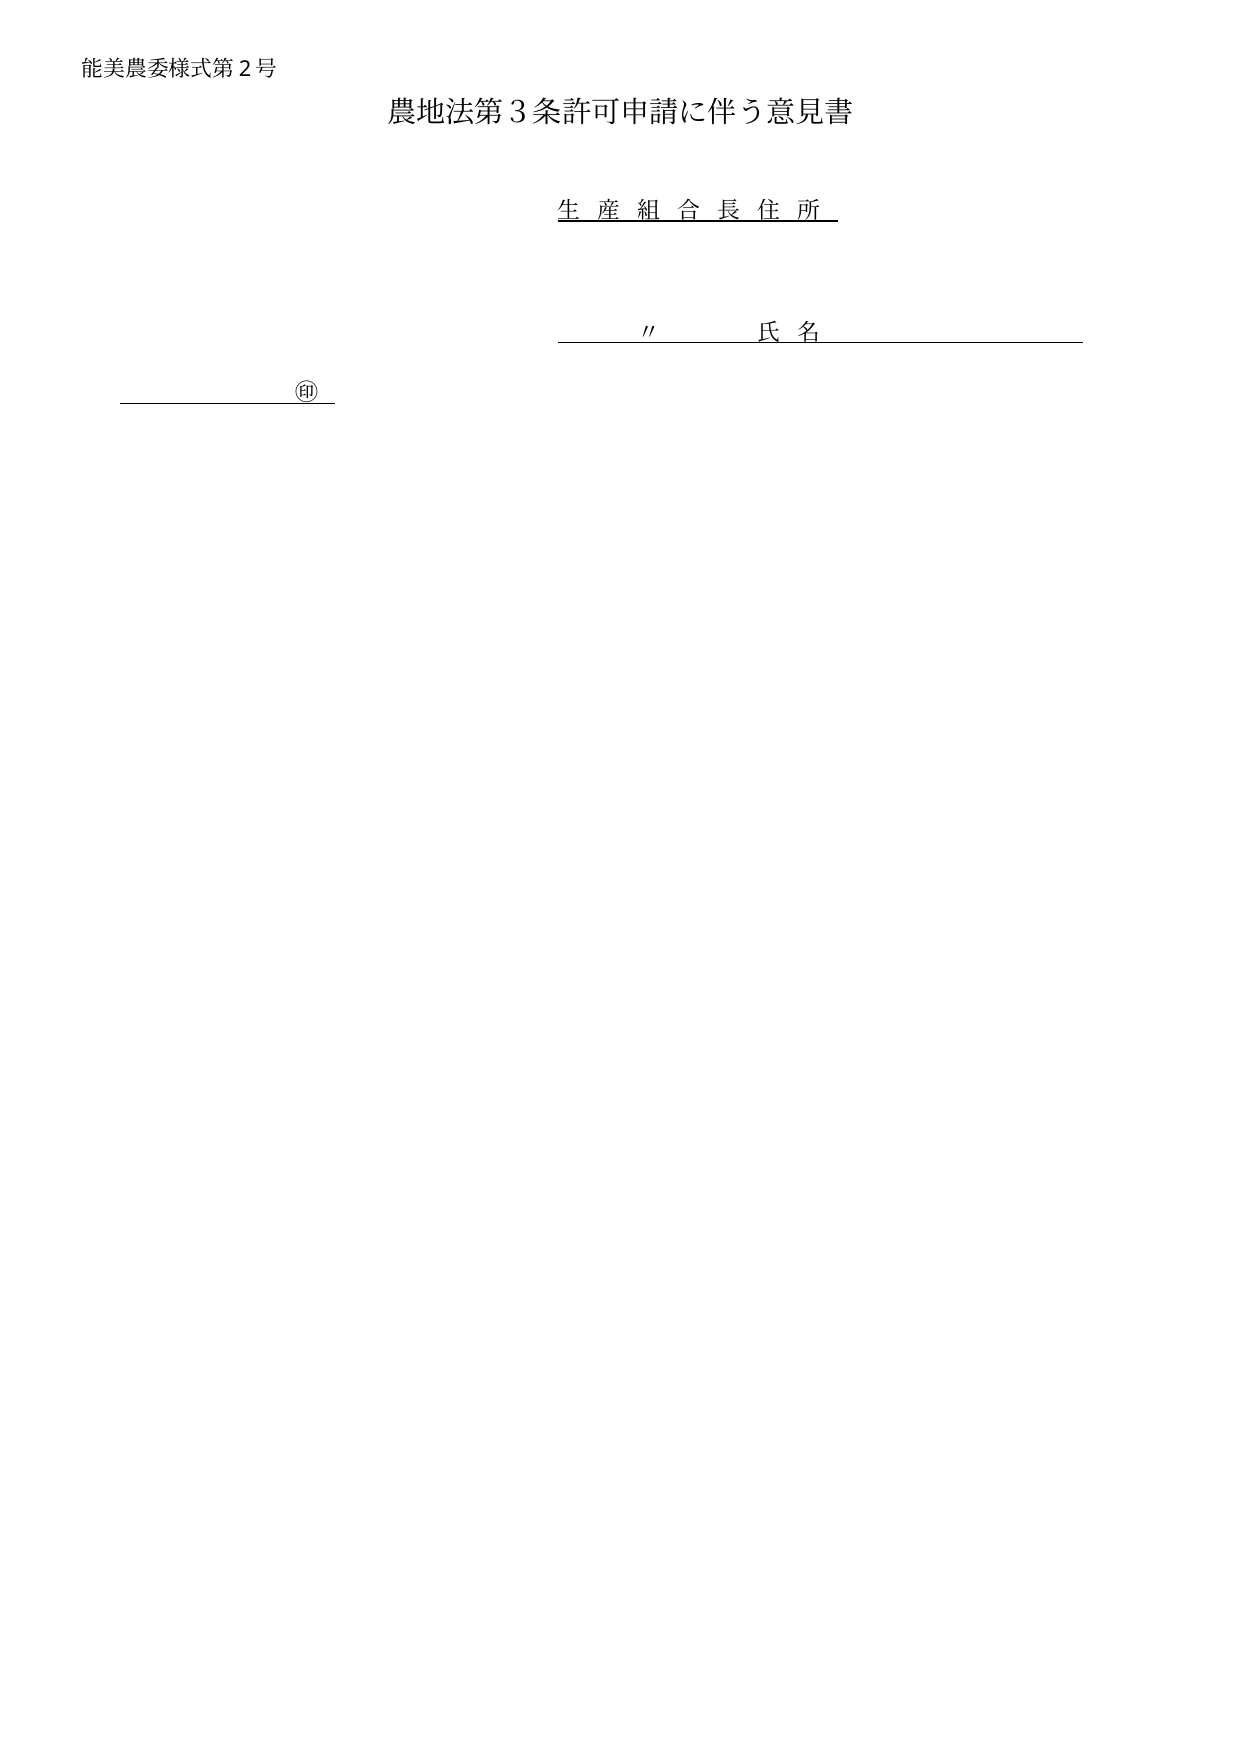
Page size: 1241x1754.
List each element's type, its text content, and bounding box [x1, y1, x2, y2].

text 生産組合長住所 [120, 178, 1120, 239]
text 〃 氏名 ㊞ [120, 300, 1120, 421]
